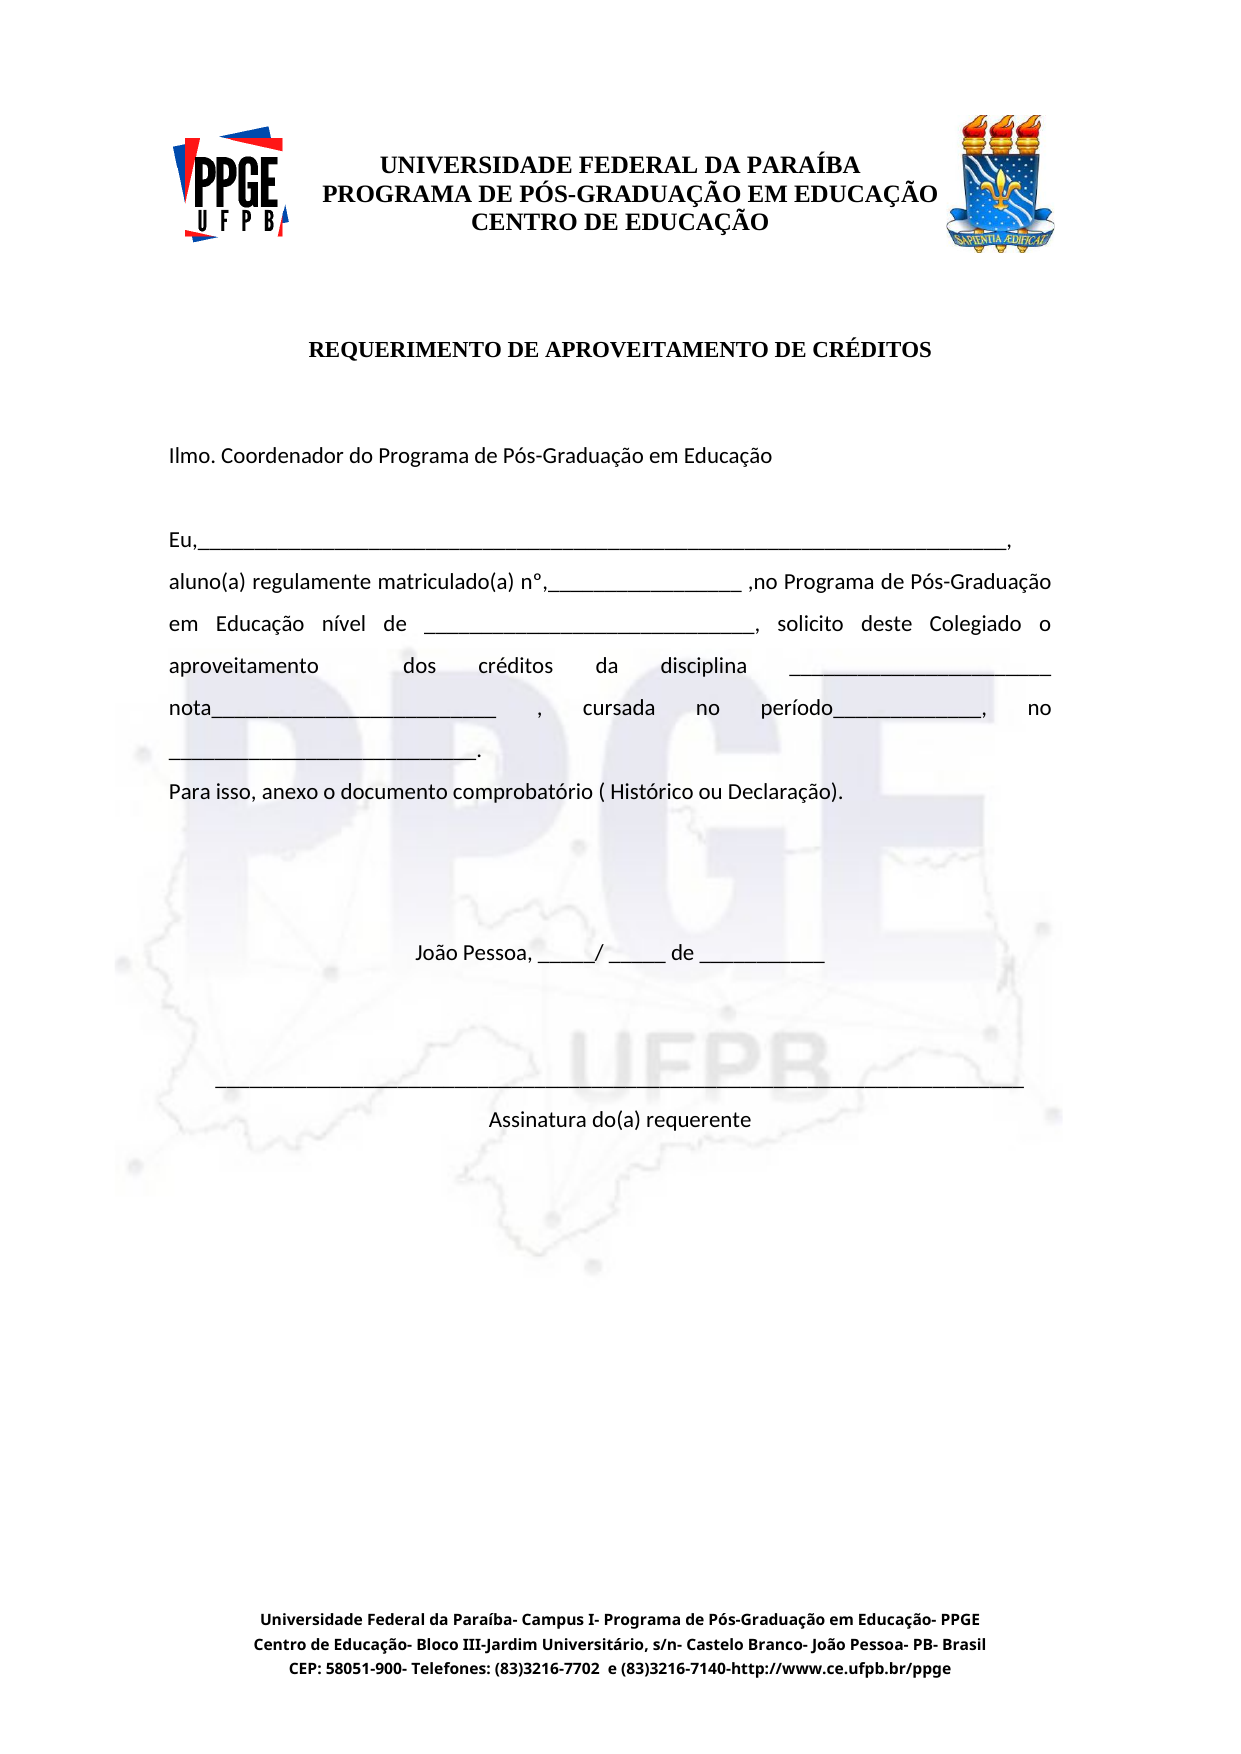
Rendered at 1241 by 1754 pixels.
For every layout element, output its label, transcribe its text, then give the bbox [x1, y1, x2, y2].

text Para isso, anexo o documento comprobatório ( Histórico ou Declaração). [169, 777, 1053, 805]
text REQUERIMENTO DE APROVEITAMENTO DE CRÉDITOS [187, 336, 1053, 362]
text Eu,_______________________________________________________________________, aluno(a) regulamente matriculado(a) nº,_________________ ,no Programa de Pós-Graduação em Educação nível de _____________________________, solicito deste Colegiado o aproveitamento dos créditos da disciplina _______________________ nota_________________________ , cursada no período_____________, no ___________________________. [169, 525, 1053, 763]
picture [142, 96, 319, 273]
text Ilmo. Coordenador do Programa de Pós-Graduação em Educação [169, 441, 1053, 469]
text CENTRO DE EDUCAÇÃO [187, 207, 1053, 236]
text _______________________________________________________________________ [187, 1063, 1053, 1092]
text PROGRAMA DE PÓS-GRADUAÇÃO EM EDUCAÇÃO [187, 179, 1053, 207]
text UNIVERSIDADE FEDERAL DA PARAÍBA [187, 150, 1053, 179]
picture [946, 115, 1055, 253]
text João Pessoa, _____/ _____ de ___________ [187, 938, 1053, 966]
picture [114, 437, 1063, 1386]
text Assinatura do(a) requerente [187, 1106, 1053, 1133]
